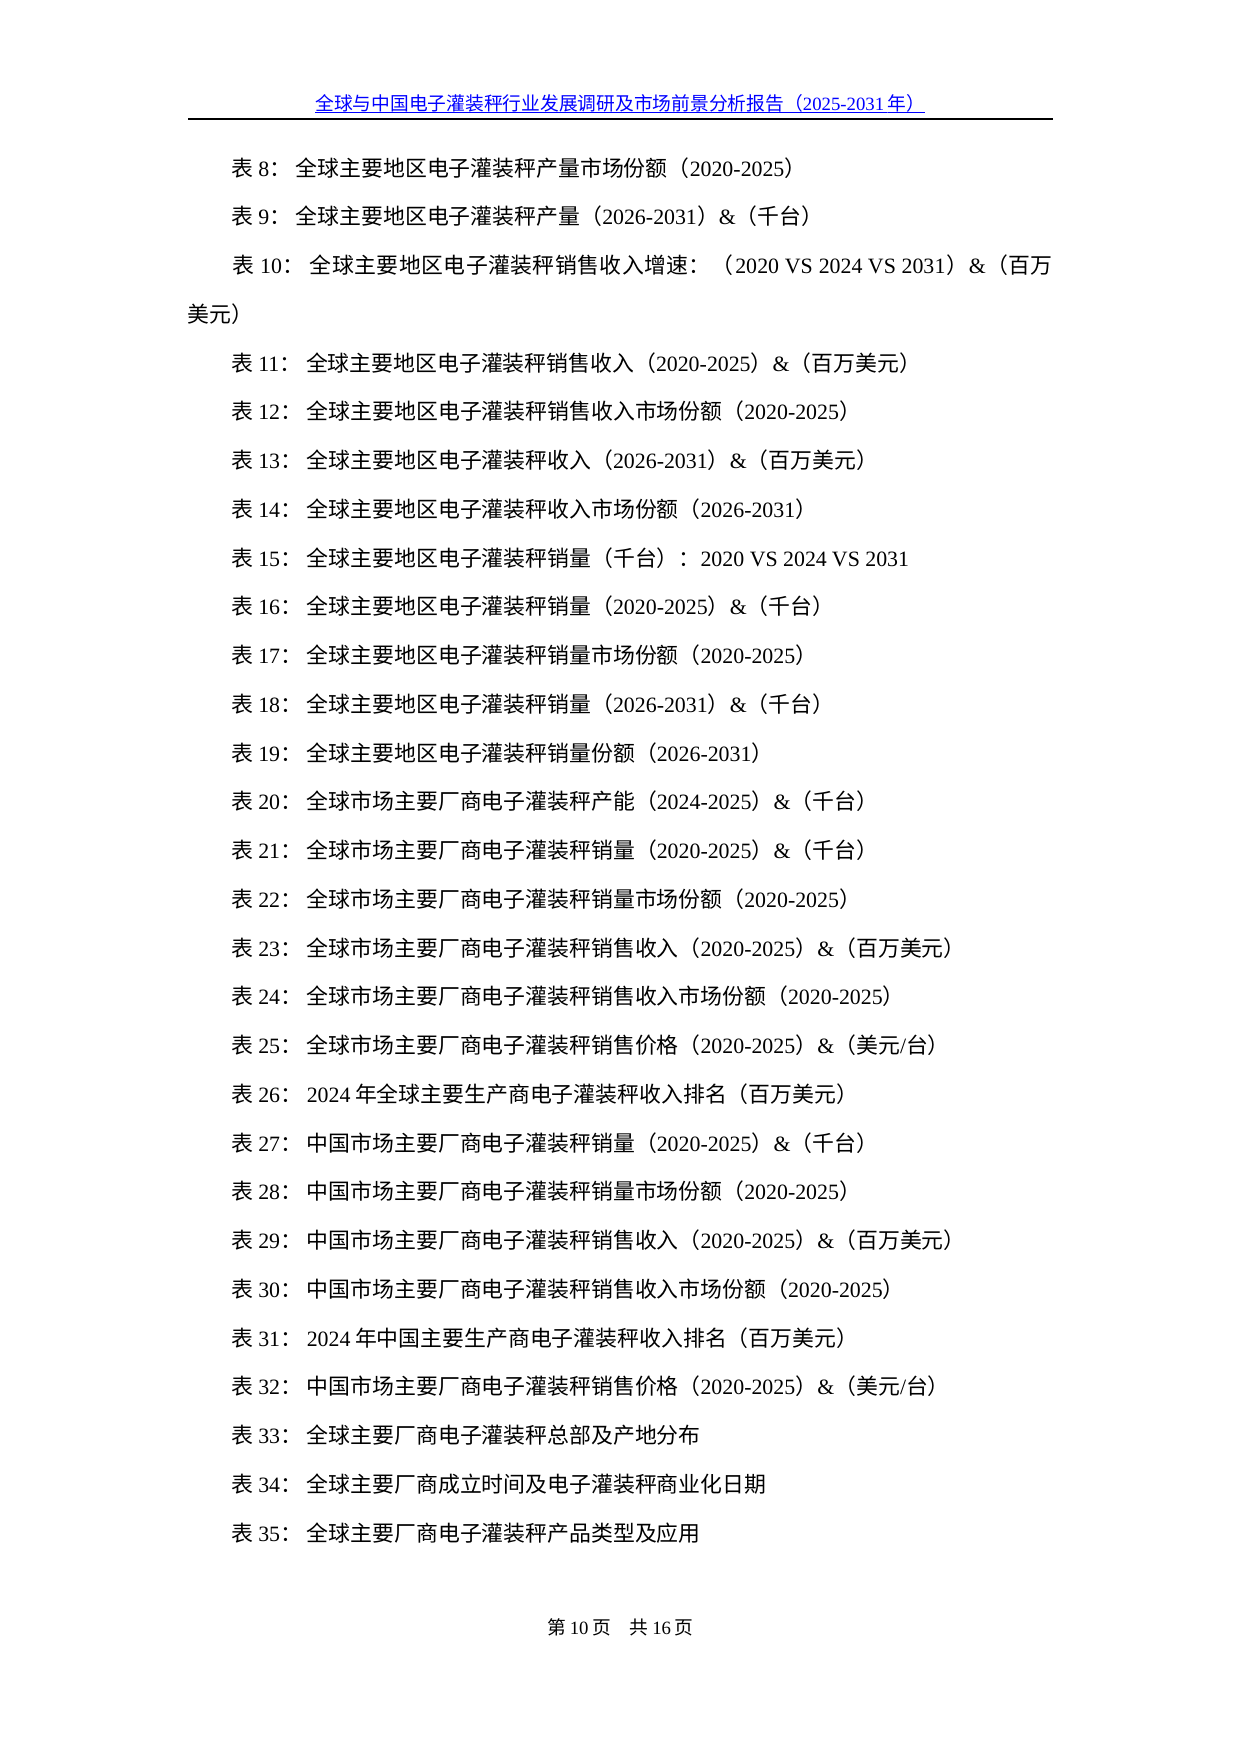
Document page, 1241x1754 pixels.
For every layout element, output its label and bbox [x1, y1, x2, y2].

text [187, 150, 1053, 1548]
